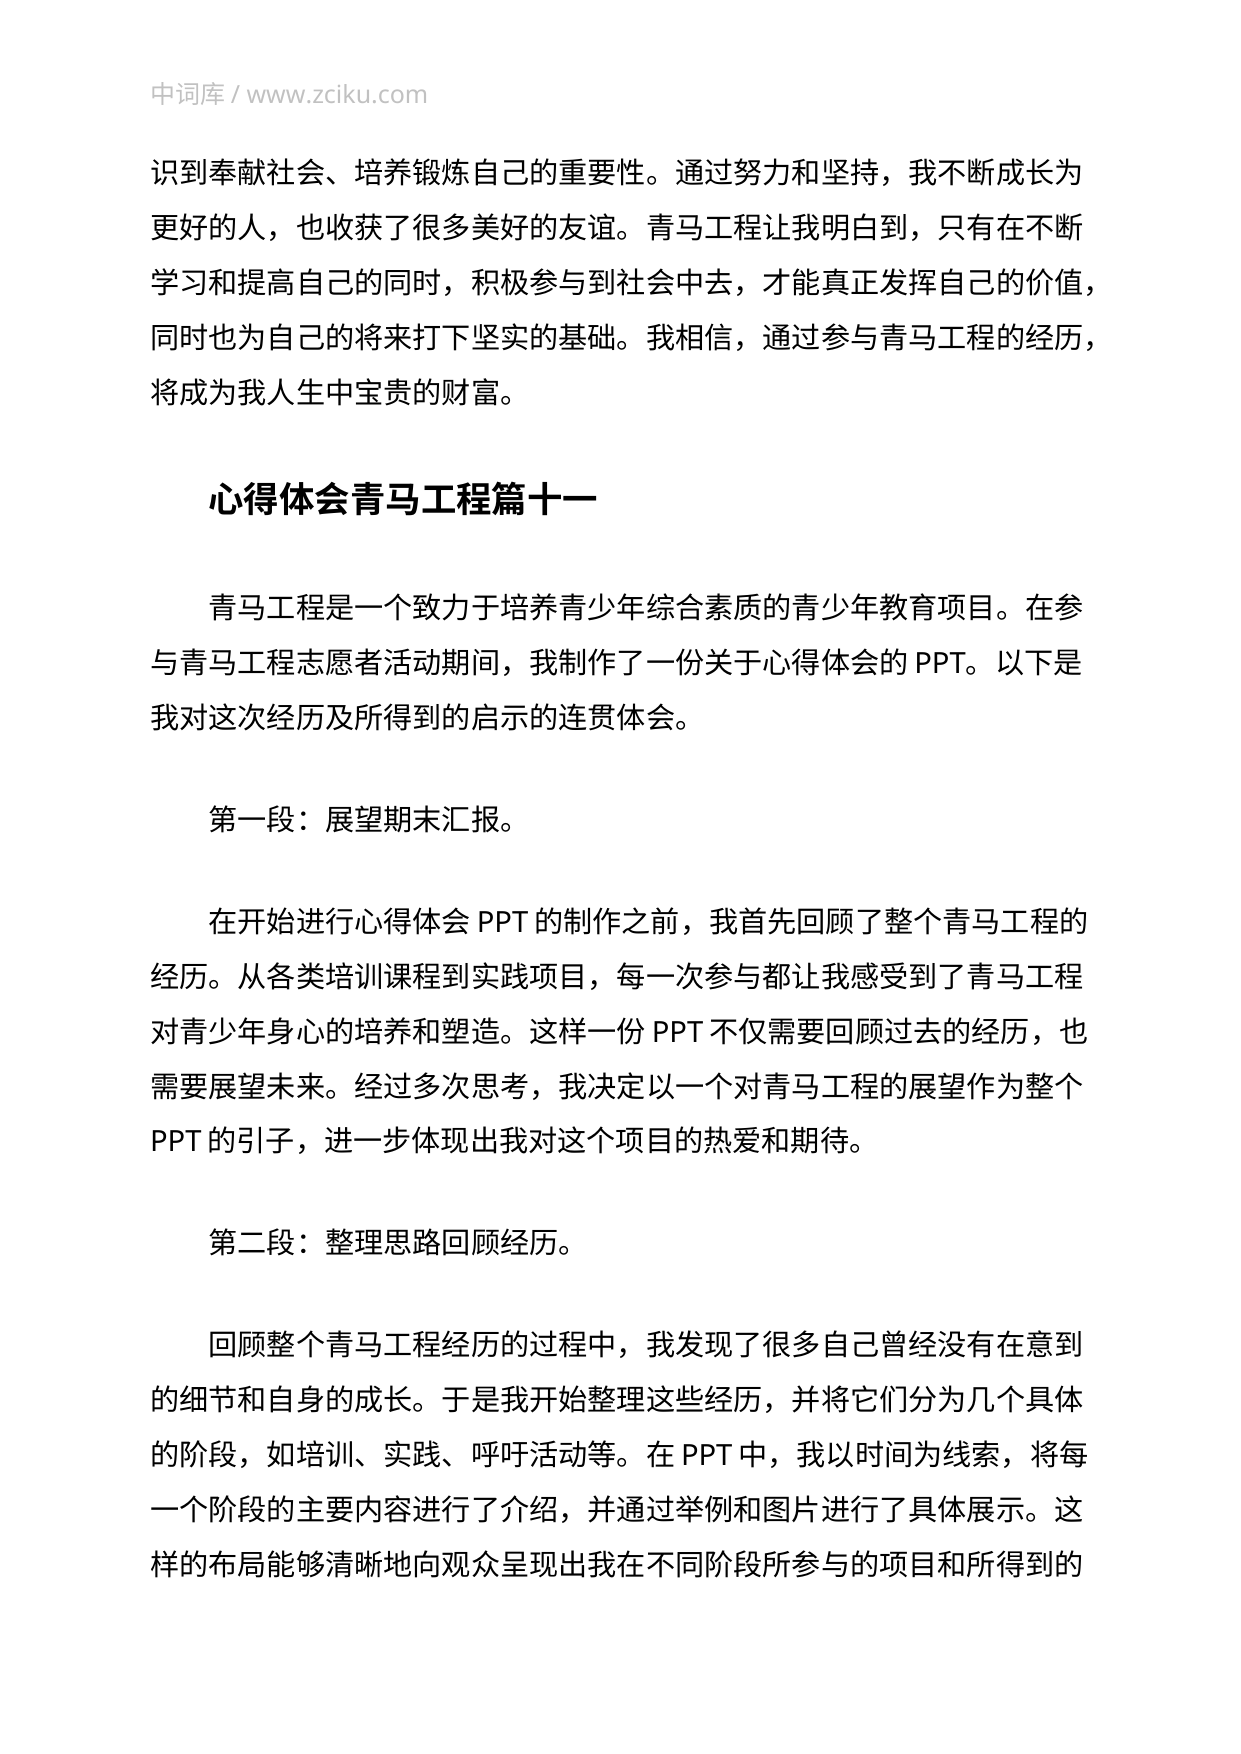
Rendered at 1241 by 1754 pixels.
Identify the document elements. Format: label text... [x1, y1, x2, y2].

text 在开始进行心得体会PPT的制作之前，我首先回顾了整个青马工程的经历。从各类培训课程到实践项目，每一次参与都让我感受到了青马工程对青少年身心的培养和塑造。这样一份PPT不仅需要回顾过去的经历，也需要展望未来。经过多次思考，我决定以一个对青马工程的展望作为整个PPT的引子，进一步体现出我对这个项目的热爱和期待。 [150, 898, 1090, 1160]
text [150, 1322, 1090, 1584]
text 第二段：整理思路回顾经历。 [150, 1220, 1090, 1262]
text 青马工程是一个致力于培养青少年综合素质的青少年教育项目。在参与青马工程志愿者活动期间，我制作了一份关于心得体会的PPT。以下是我对这次经历及所得到的启示的连贯体会。 [150, 585, 1090, 737]
text 心得体会青马工程篇十一 [150, 471, 1090, 523]
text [150, 150, 1090, 412]
text 第一段：展望期末汇报。 [150, 796, 1090, 839]
